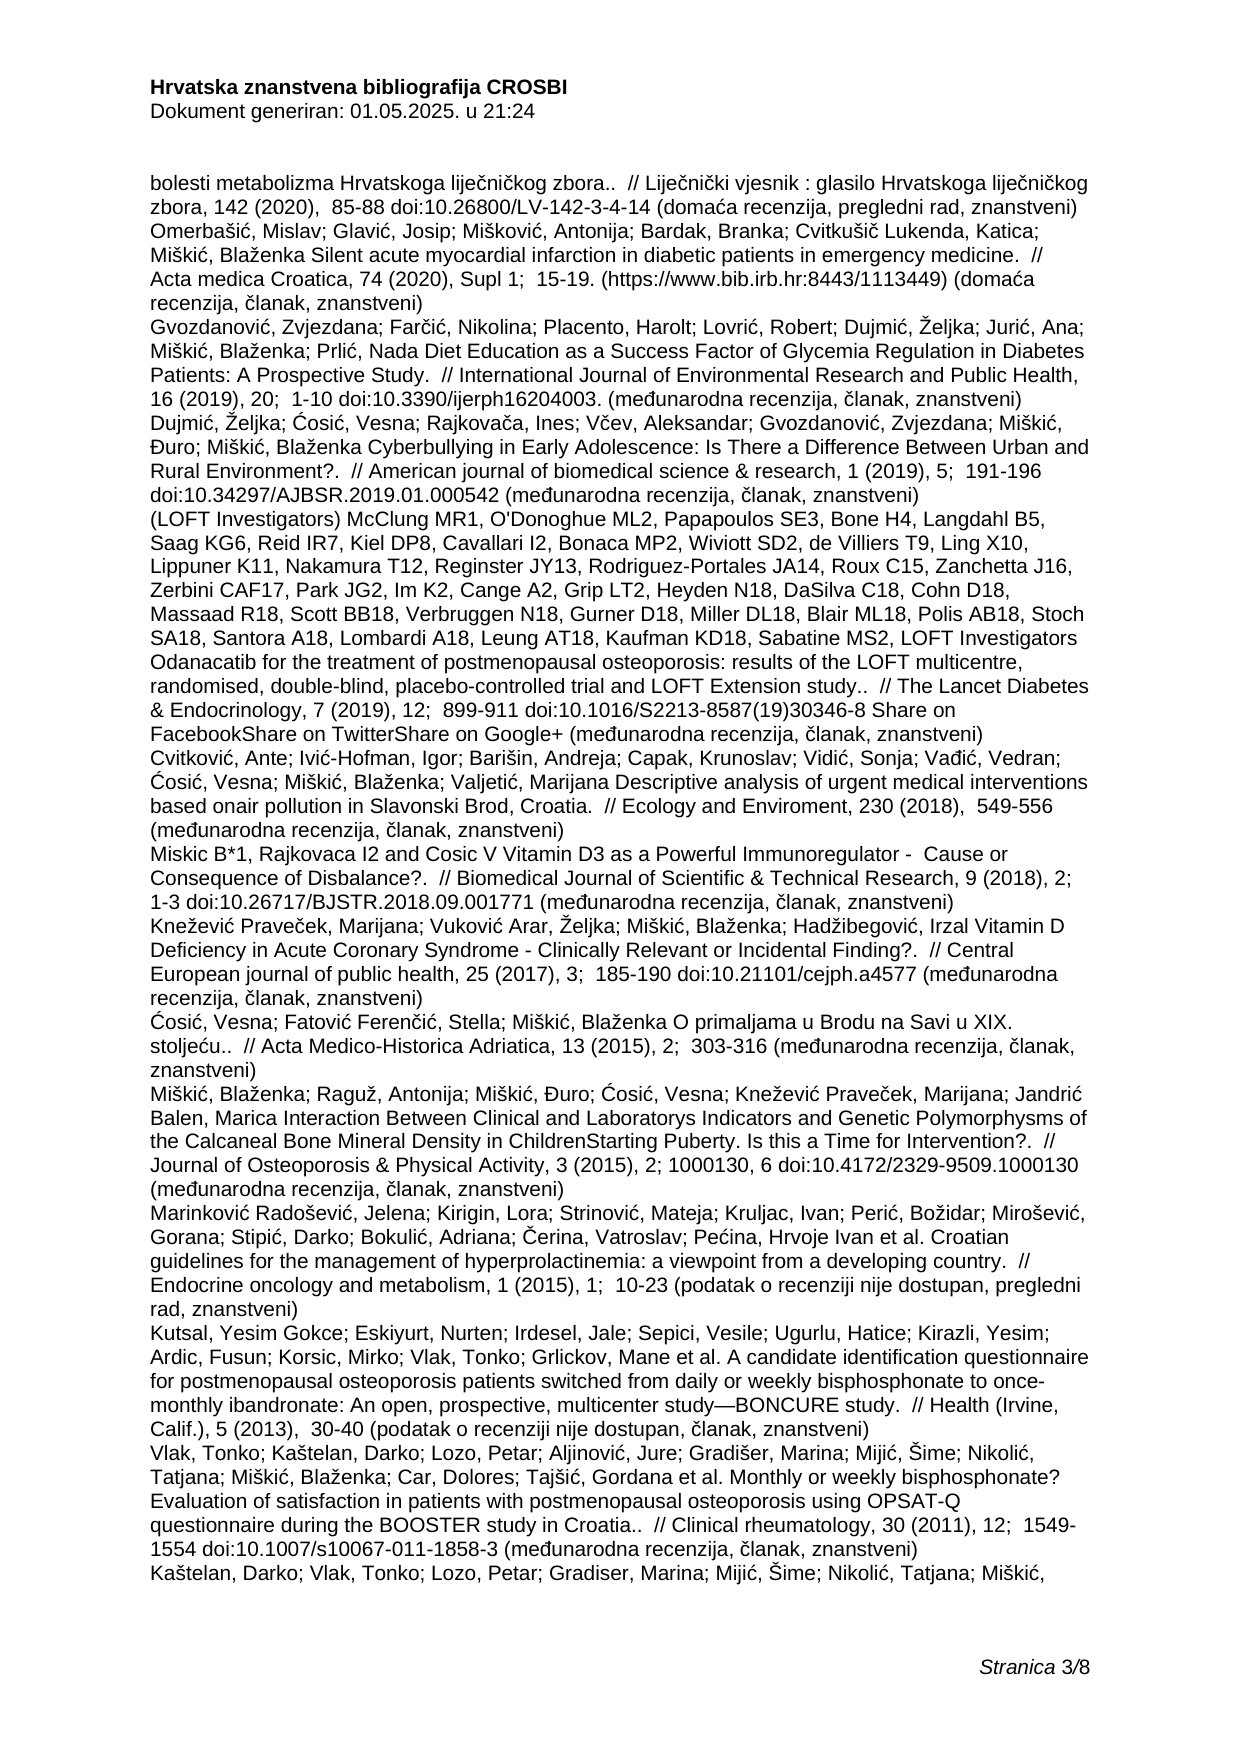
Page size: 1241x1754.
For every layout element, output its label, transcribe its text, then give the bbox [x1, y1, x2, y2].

text Dujmić, Željka; Ćosić, Vesna; Rajkovača, Ines; Včev, Aleksandar; Gvozdanović, Zvjezdana; Miškić, Đuro; Miškić, Blaženka [150, 411, 1090, 506]
text Cvitković, Ante; Ivić-Hofman, Igor; Barišin, Andreja; Capak, Krunoslav; Vidić, Sonja; Vađić, Vedran; Ćosić, Vesna; Miškić, Blaženka; Valjetić, Marijana [150, 746, 1090, 842]
text Omerbašić, Mislav; Glavić, Josip; Mišković, Antonija; Bardak, Branka; Cvitkušič Lukenda, Katica; Miškić, Blaženka [150, 219, 1090, 315]
text Kutsal, Yesim Gokce; Eskiyurt, Nurten; Irdesel, Jale; Sepici, Vesile; Ugurlu, Hatice; Kirazli, Yesim; Ardic, Fusun; Korsic, Mirko; Vlak, Tonko; Grlickov, Mane et al. [150, 1321, 1090, 1441]
text Vlak, Tonko; Kaštelan, Darko; Lozo, Petar; Aljinović, Jure; Gradišer, Marina; Mijić, Šime; Nikolić, Tatjana; Miškić, Blaženka; Car, Dolores; Tajšić, Gordana et al. [150, 1441, 1090, 1561]
text Marinković Radošević, Jelena; Kirigin, Lora; Strinović, Mateja; Kruljac, Ivan; Perić, Božidar; Mirošević, Gorana; Stipić, Darko; Bokulić, Adriana; Čerina, Vatroslav; Pećina, Hrvoje Ivan et al. [150, 1201, 1090, 1321]
text Miskic B*1, Rajkovaca I2 and Cosic V [150, 842, 1090, 914]
text Gvozdanović, Zvjezdana; Farčić, Nikolina; Placento, Harolt; Lovrić, Robert; Dujmić, Željka; Jurić, Ana; Miškić, Blaženka; Prlić, Nada [150, 315, 1090, 411]
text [150, 1561, 1090, 1584]
text (LOFT Investigators) McClung MR1, O'Donoghue ML2, Papapoulos SE3, Bone H4, Langdahl B5, Saag KG6, Reid IR7, Kiel DP8, Cavallari I2, Bonaca MP2, Wiviott SD2, de Villiers T9, Ling X10, Lippuner K11, Nakamura T12, Reginster JY13, Rodriguez-Portales JA14, Roux C15, Zanchetta J16, Zerbini CAF17, Park JG2, Im K2, Cange A2, Grip LT2, Heyden N18, DaSilva C18, Cohn D18, Massaad R18, Scott BB18, Verbruggen N18, Gurner D18, Miller DL18, Blair ML18, Polis AB18, Stoch SA18, Santora A18, Lombardi A18, Leung AT18, Kaufman KD18, Sabatine MS2, LOFT Investigators [150, 506, 1090, 746]
text Miškić, Blaženka; Raguž, Antonija; Miškić, Đuro; Ćosić, Vesna; Knežević Praveček, Marijana; Jandrić Balen, Marica [150, 1081, 1090, 1201]
text Knežević Praveček, Marijana; Vuković Arar, Željka; Miškić, Blaženka; Hadžibegović, Irzal [150, 914, 1090, 1009]
text Ćosić, Vesna; Fatović Ferenčić, Stella; Miškić, Blaženka [150, 1009, 1090, 1081]
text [150, 171, 1090, 219]
